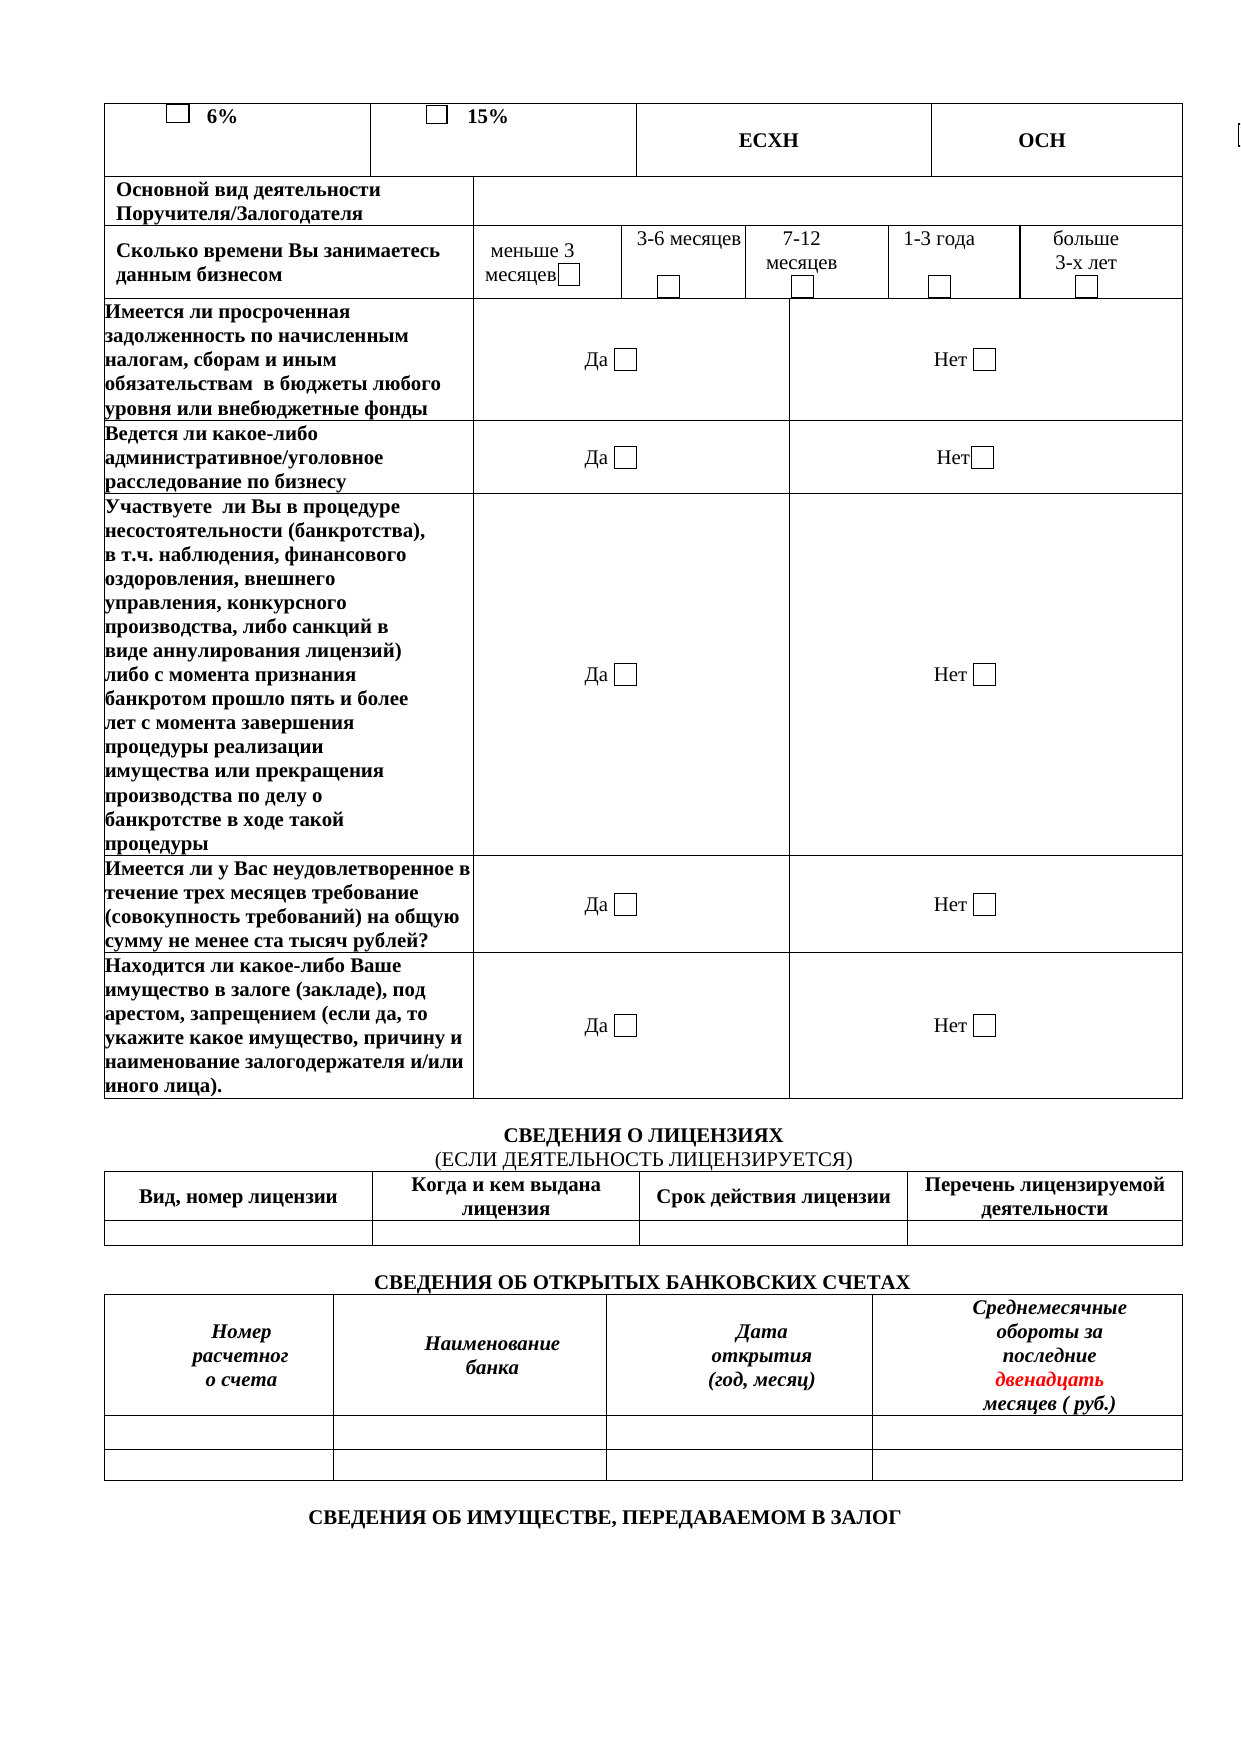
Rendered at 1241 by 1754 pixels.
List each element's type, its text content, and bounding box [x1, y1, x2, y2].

table_cell Нет [790, 494, 1182, 855]
table_cell Находится ли какое-либо Ваше имущество в залоге (закладе), под арестом, запрещением (если да, то укажите какое имущество, причину и наименование залогодержателя и/или иного лица). [105, 953, 473, 1097]
table_cell [105, 1450, 333, 1480]
table_cell 1-3 года [889, 226, 1019, 298]
table_cell [640, 1221, 907, 1245]
table_cell Сколько времени Вы занимаетесь данным бизнесом [105, 226, 473, 298]
table_cell больше 3-х лет [1021, 226, 1182, 298]
table_cell [873, 1416, 1182, 1449]
table_cell [105, 1221, 372, 1245]
table_cell Когда и кем выдана лицензия [373, 1172, 639, 1220]
table_cell СВЕДЕНИЯ О ЛИЦЕНЗИЯХ (ЕСЛИ ДЕЯТЕЛЬНОСТЬ ЛИЦЕНЗИРУЕТСЯ) [105, 1099, 1182, 1171]
table_cell Нет [790, 421, 1182, 493]
table_cell 7-12 месяцев [746, 226, 888, 298]
table_cell меньше 3 месяцев [474, 226, 621, 298]
text СВЕДЕНИЯ ОБ ОТКРЫТЫХ БАНКОВСКИХ СЧЕТАХ [150, 1270, 1135, 1294]
table_cell Нет [790, 953, 1182, 1097]
table_cell Срок действия лицензии [640, 1172, 907, 1220]
table_cell [908, 1221, 1182, 1245]
table_cell [105, 1416, 333, 1449]
table_cell Перечень лицензируемой деятельности [908, 1172, 1182, 1220]
table_cell 15% [371, 104, 636, 176]
table_cell Да [474, 953, 789, 1097]
table_cell Участвуете ли Вы в процедуре несостоятельности (банкротства), в т.ч. наблюдения, финансового оздоровления, внешнего управления, конкурсного производства, либо санкций в виде аннулирования лицензий) либо с момента признания банкротом прошло пять и более лет с момента завершения процедуры реализации имущества или прекращения производства по делу о банкротстве в ходе такой процедуры [105, 494, 473, 855]
table_cell [873, 1450, 1182, 1480]
table_cell Имеется ли просроченная задолженность по начисленным налогам, сборам и иным обязательствам в бюджеты любого уровня или внебюджетные фонды [105, 299, 473, 419]
table_cell Ведется ли какое-либо административное/уголовное расследование по бизнесу [105, 421, 473, 493]
table_header Номер расчетного счета [105, 1295, 333, 1415]
table_cell Вид, номер лицензии [105, 1172, 372, 1220]
table_cell [334, 1416, 606, 1449]
table_cell Да [474, 856, 789, 952]
table_cell 6% [105, 104, 370, 176]
table_cell Имеется ли у Вас неудовлетворенное в течение трех месяцев требование (совокупность требований) на общую сумму не менее ста тысяч рублей? [105, 856, 473, 952]
table_cell [607, 1416, 872, 1449]
table_cell 3-6 месяцев [622, 226, 745, 298]
table_cell Да [474, 299, 789, 419]
table_cell Да [474, 421, 789, 493]
table_header Наименование банка [334, 1295, 606, 1415]
text СВЕДЕНИЯ ОБ ИМУЩЕСТВЕ, ПЕРЕДАВАЕМОМ В ЗАЛОГ [75, 1505, 1135, 1529]
table_cell Основной вид деятельности Поручителя/Залогодателя [105, 177, 473, 225]
table_cell [373, 1221, 639, 1245]
table_cell ОСН [932, 104, 1182, 176]
table_cell [607, 1450, 872, 1480]
table_cell ЕСХН [637, 104, 931, 176]
table_cell Нет [790, 299, 1182, 419]
table_cell [474, 177, 1182, 225]
table_header Среднемесячные обороты за последние двенадцать месяцев ( руб.) [873, 1295, 1182, 1415]
table_cell Нет [790, 856, 1182, 952]
table_header Дата открытия (год, месяц) [607, 1295, 872, 1415]
table_cell Да [474, 494, 789, 855]
table_cell [334, 1450, 606, 1480]
